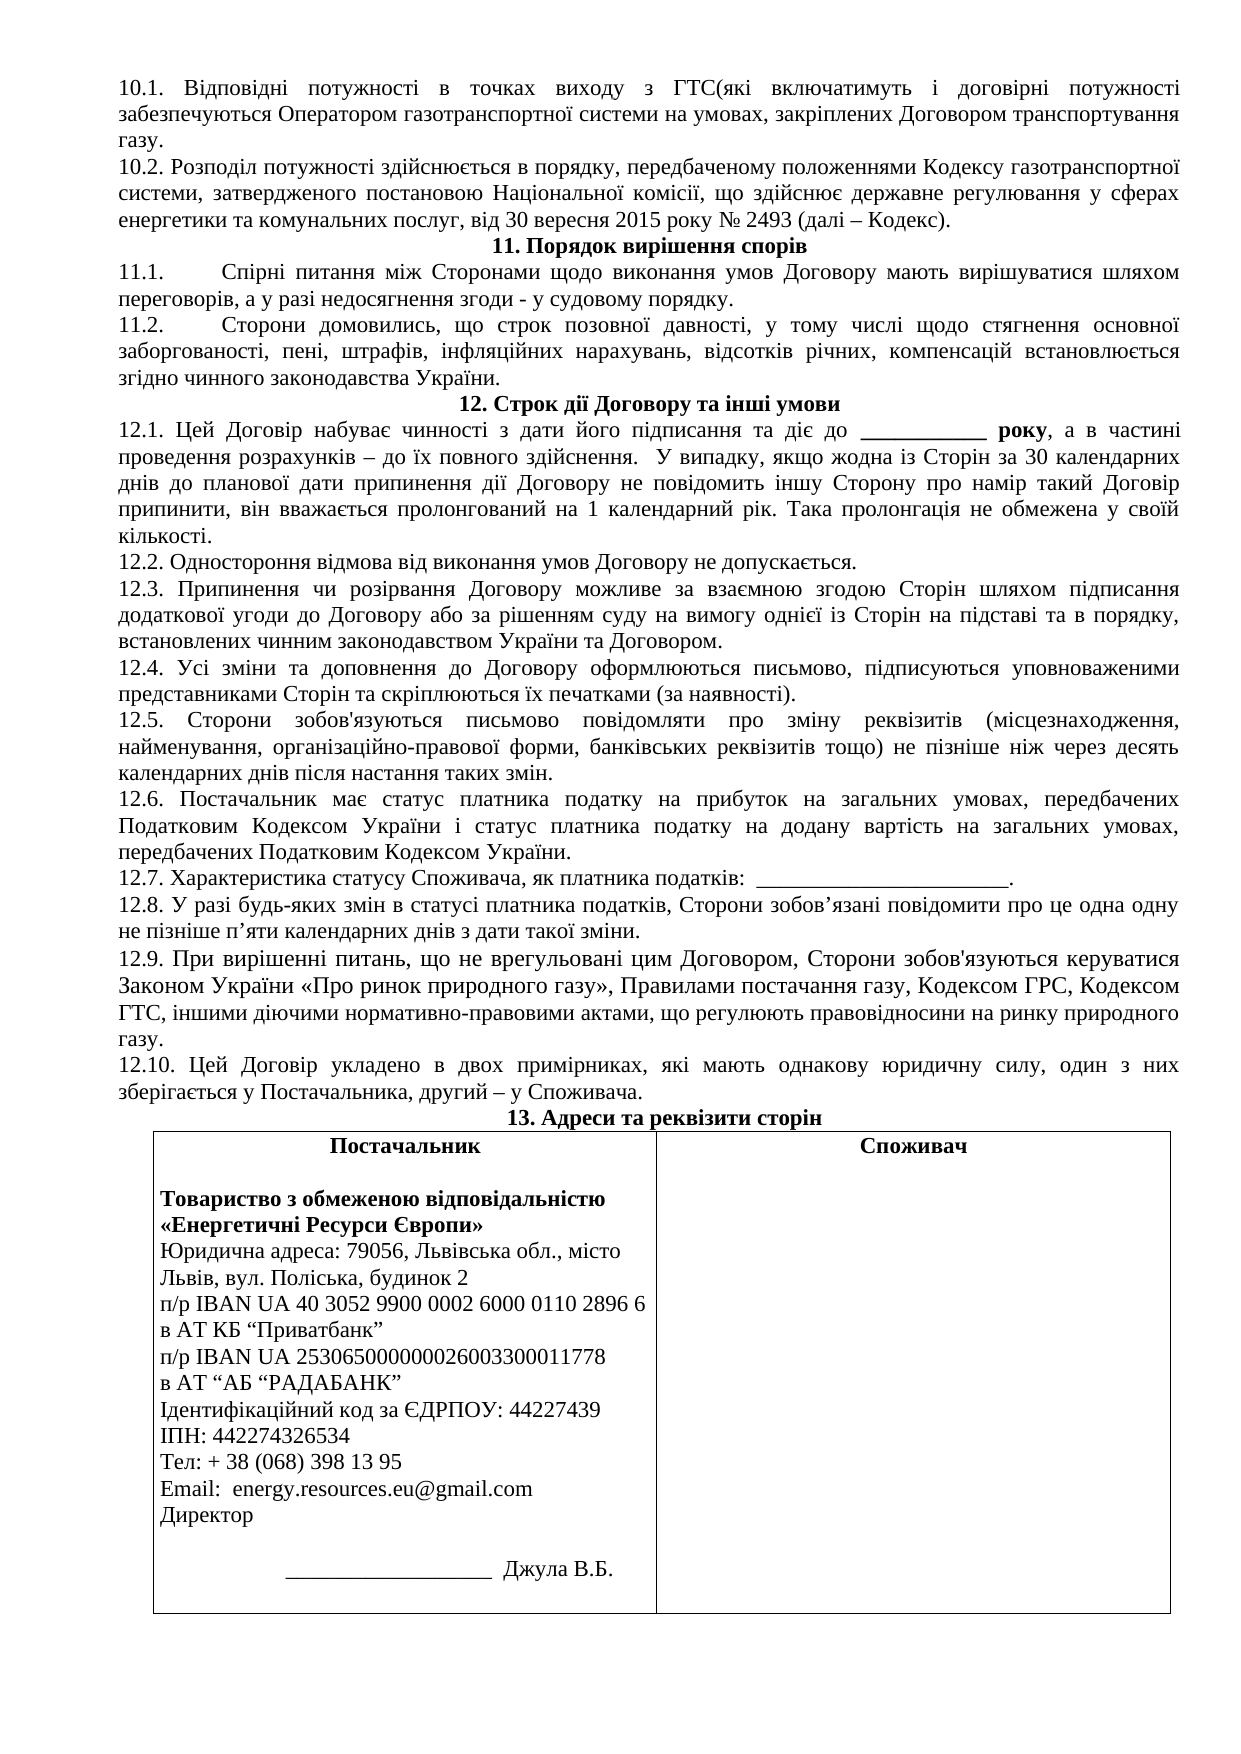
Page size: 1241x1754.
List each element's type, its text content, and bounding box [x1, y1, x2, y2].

text 10.2. Розподіл потужності здійснюється в порядку, передбаченому положеннями Кодексу газотранспортної системи, затвердженого постановою Національної комісії, що здійснює державне регулювання у сферах енергетики та комунальних послуг, від 30 вересня 2015 року № 2493 (далі – Кодекс). [118, 153, 1181, 232]
text 10.1. Відповідні потужності в точках виходу з ГТС(які включатимуть і договірні потужності забезпечуються Оператором газотранспортної системи на умовах, закріплених Договором транспортування газу. [118, 74, 1181, 153]
text 12.1. Цей Договір набуває чинності з дати його підписання та діє до ___________ року, а в частині проведення розрахунків – до їх повного здійснення. У випадку, якщо жодна із Сторін за 30 календарних днів до планової дати припинення дії Договору не повідомить іншу Сторону про намір такий Договір припинити, він вважається пролонгований на 1 календарний рік. Така пролонгація не обмежена у своїй кількості. [118, 416, 1181, 548]
table_header Споживач [657, 1132, 1170, 1613]
text 13. Адреси та реквізити сторін [148, 1104, 1181, 1131]
text 12.3. Припинення чи розірвання Договору можливе за взаємною згодою Сторін шляхом підписання додаткової угоди до Договору або за рішенням суду на вимогу однієї із Сторін на підставі та в порядку, встановлених чинним законодавством України та Договором. [118, 574, 1181, 654]
text 11. Порядок вирішення спорів [118, 232, 1181, 258]
text 12.2. Одностороння відмова від виконання умов Договору не допускається. [118, 548, 1181, 574]
text 12.7. Характеристика статусу Споживача, як платника податків: ______________________. [118, 864, 1181, 891]
text 12.6. Постачальник має статус платника податку на прибуток на загальних умовах, передбачених Податковим Кодексом України і статус платника податку на додану вартість на загальних умовах, передбачених Податковим Кодексом України. [118, 785, 1181, 864]
text 12.9. При вирішенні питань, що не врегульовані цим Договором, Сторони зобов'язуються керуватися Законом України «Про ринок природного газу», Правилами постачання газу, Кодексом ГРС, Кодексом ГТС, іншими діючими нормативно-правовими актами, що регулюють правовідносини на ринку природного газу. [118, 943, 1181, 1051]
text 12. Строк дії Договору та інші умови [118, 390, 1181, 416]
text 12.4. Усі зміни та доповнення до Договору оформлюються письмово, підписуються уповноваженими представниками Сторін та скріплюються їх печатками (за наявності). [118, 654, 1181, 706]
text 11.1. Спірні питання між Сторонами щодо виконання умов Договору мають вирішуватися шляхом переговорів, а у разі недосягнення згоди - у судовому порядку. [118, 258, 1181, 311]
text 12.10. Цей Договір укладено в двох примірниках, які мають однакову юридичну силу, один з них зберігається у Постачальника, другий – у Споживача. [118, 1051, 1181, 1104]
table_header Постачальник Товариство з обмеженою відповідальністю «Енергетичні Ресурси Європи» Юридична адреса: 79056, Львівська обл., місто Львів, вул. Поліська, будинок 2 п/р IBAN UA 40 3052 9900 0002 6000 0110 2896 6 в АТ КБ “Приватбанк” п/р IBAN UA 253065000000026003300011778 в АТ “АБ “РАДАБАНК” Ідентифікаційний код за ЄДРПОУ: 44227439 ІПН: 442274326534 Тел: + 38 (068) 398 13 95 Email: energy.resources.eu@gmail.com Директор __________________ Джула В.Б. [154, 1132, 656, 1613]
text 12.5. Сторони зобов'язуються письмово повідомляти про зміну реквізитів (місцезнаходження, найменування, організаційно-правової форми, банківських реквізитів тощо) не пізніше ніж через десять календарних днів після настання таких змін. [118, 706, 1181, 785]
text 11.2. Сторони домовились, що строк позовної давності, у тому числі щодо стягнення основної заборгованості, пені, штрафів, інфляційних нарахувань, відсотків річних, компенсацій встановлюється згідно чинного законодавства України. [118, 311, 1181, 390]
text 12.8. У разі будь-яких змін в статусі платника податків, Сторони зобов’язані повідомити про це одна одну не пізніше п’яти календарних днів з дати такої зміни. [118, 891, 1181, 943]
